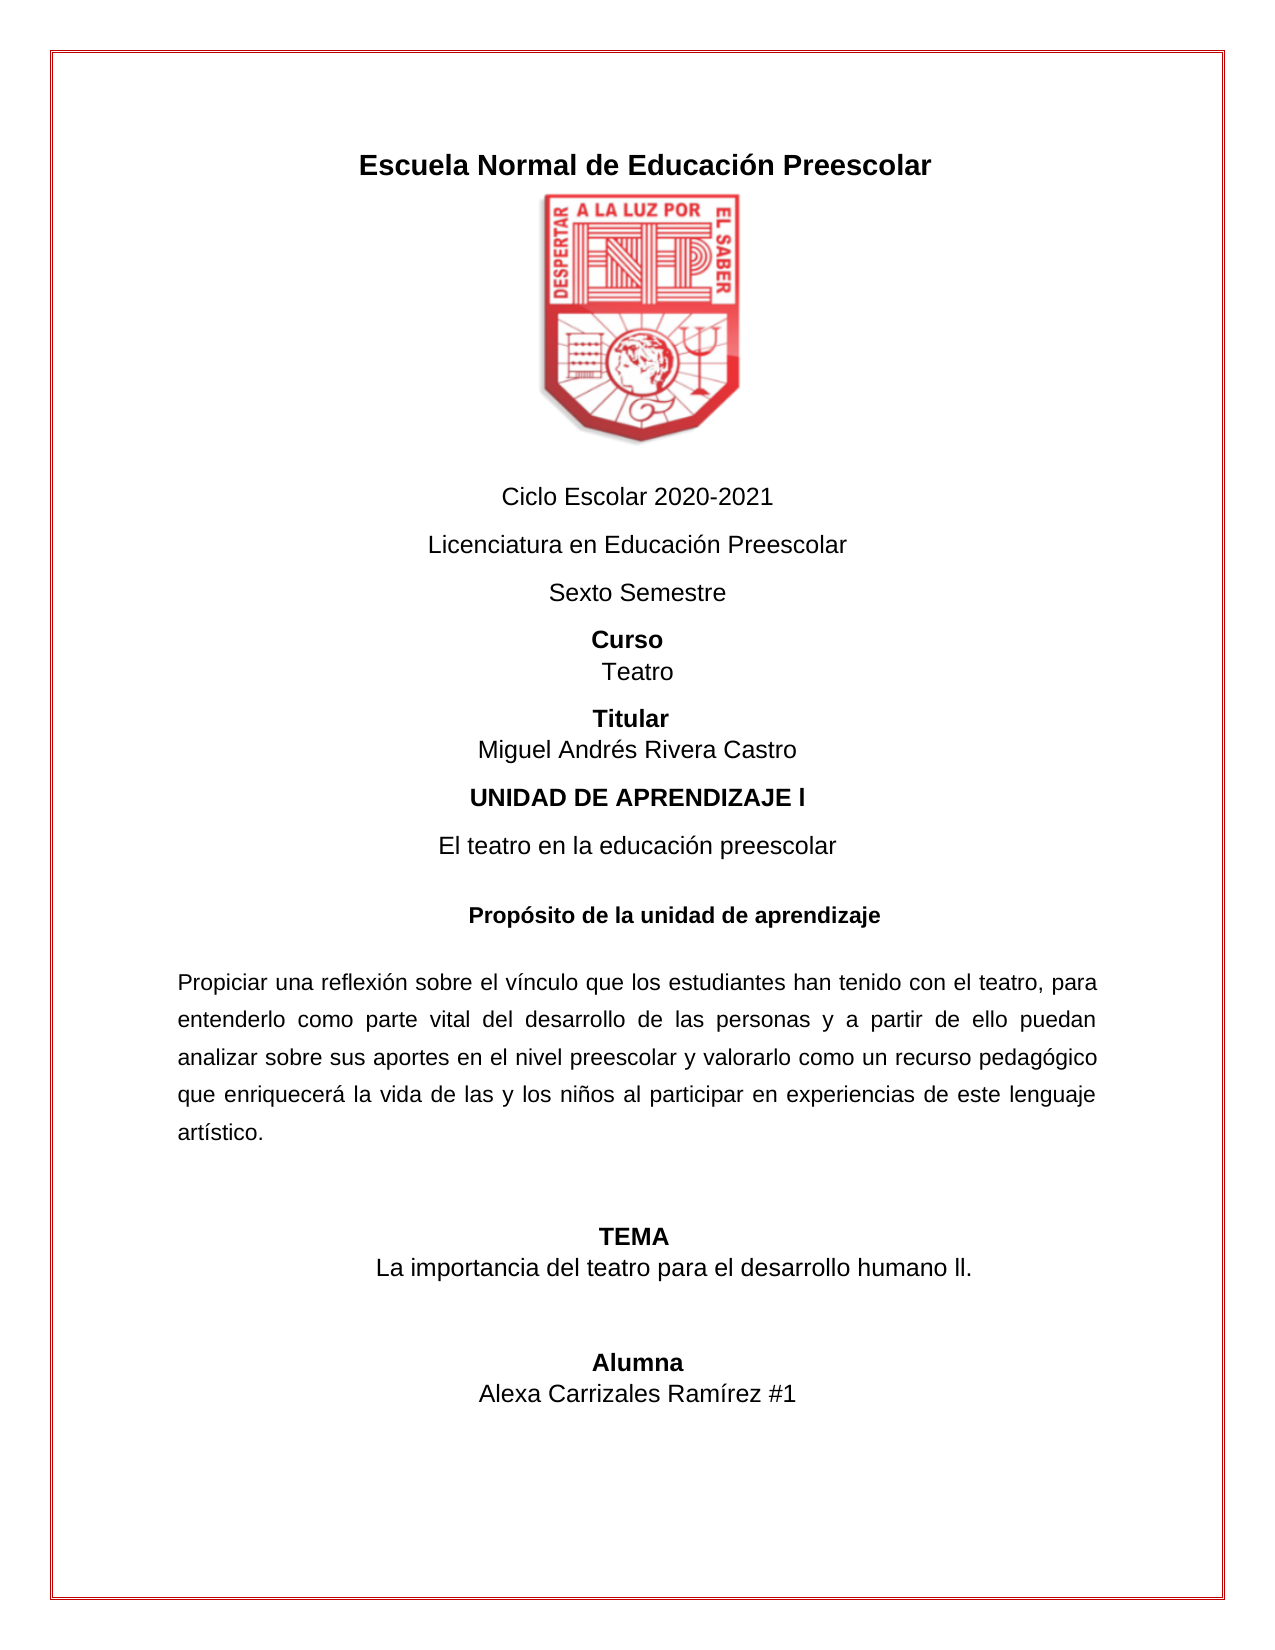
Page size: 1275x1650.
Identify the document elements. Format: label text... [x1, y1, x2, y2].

text Curso Teatro [177, 626, 1098, 685]
text Alumna Alexa Carrizales Ramírez #1 [177, 1348, 1098, 1408]
text TEMA La importancia del teatro para el desarrollo humano ll. [177, 1222, 1098, 1282]
picture [531, 183, 744, 447]
text Titular Miguel Andrés Rivera Castro [177, 704, 1098, 764]
text Licenciatura en Educación Preescolar [177, 530, 1098, 559]
text Propiciar una reflexión sobre el vínculo que los estudiantes han tenido con el teatro, para entenderlo como parte vital del desarrollo de las personas y a partir de ello puedan analizar sobre sus aportes en el nivel preescolar y valorarlo como un recurso pedagógico que enriquecerá la vida de las y los niños al participar en experiencias de este lenguaje artístico. [177, 958, 1098, 1145]
text Sexto Semestre [177, 578, 1098, 607]
text El teatro en la educación preescolar [177, 831, 1098, 859]
text UNIDAD DE APRENDIZAJE l [177, 783, 1098, 812]
text Propósito de la unidad de aprendizaje [177, 891, 1098, 928]
text Escuela Normal de Educación Preescolar Ciclo Escolar 2020-2021 [177, 148, 1098, 511]
